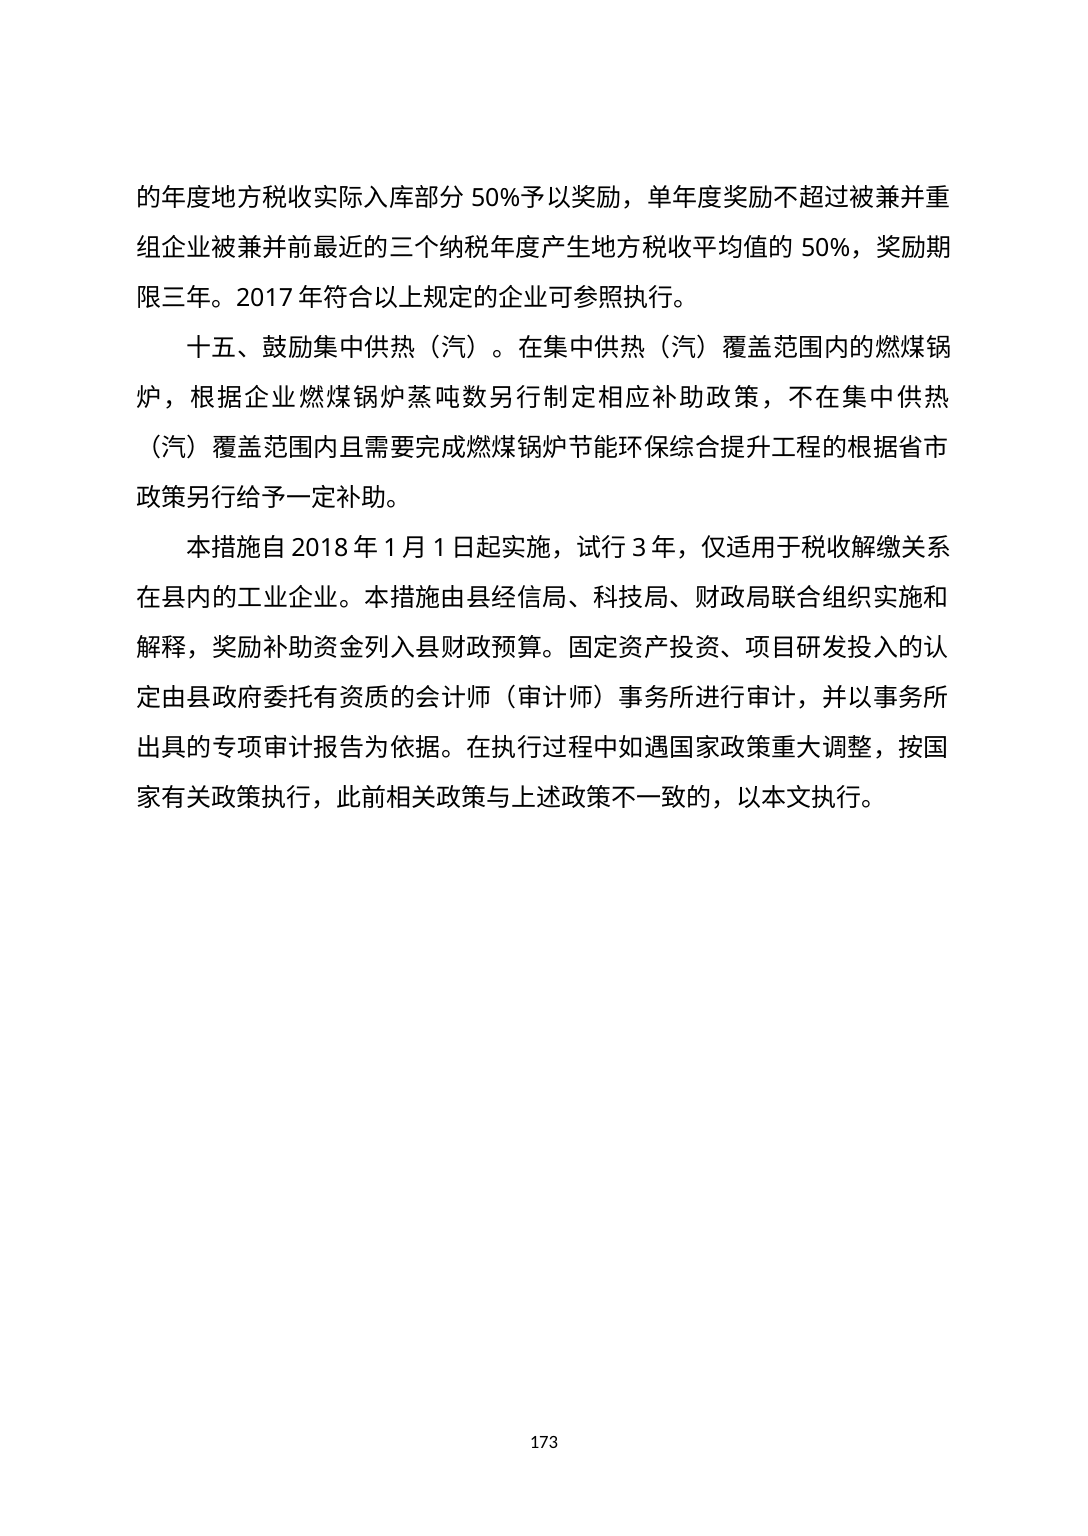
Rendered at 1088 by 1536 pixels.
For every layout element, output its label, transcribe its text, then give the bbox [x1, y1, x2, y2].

text 本措施自2018年1月1日起实施，试行3年，仅适用于税收解缴关系在县内的工业企业。本措施由县经信局、科技局、财政局联合组织实施和解释，奖励补助资金列入县财政预算。固定资产投资、项目研发投入的认定由县政府委托有资质的会计师（审计师）事务所进行审计，并以事务所出具的专项审计报告为依据。在执行过程中如遇国家政策重大调整，按国家有关政策执行，此前相关政策与上述政策不一致的，以本文执行。 [136, 517, 952, 817]
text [136, 167, 952, 317]
text 十五、鼓励集中供热（汽）。在集中供热（汽）覆盖范围内的燃煤锅炉，根据企业燃煤锅炉蒸吨数另行制定相应补助政策，不在集中供热（汽）覆盖范围内且需要完成燃煤锅炉节能环保综合提升工程的根据省市政策另行给予一定补助。 [136, 317, 952, 517]
